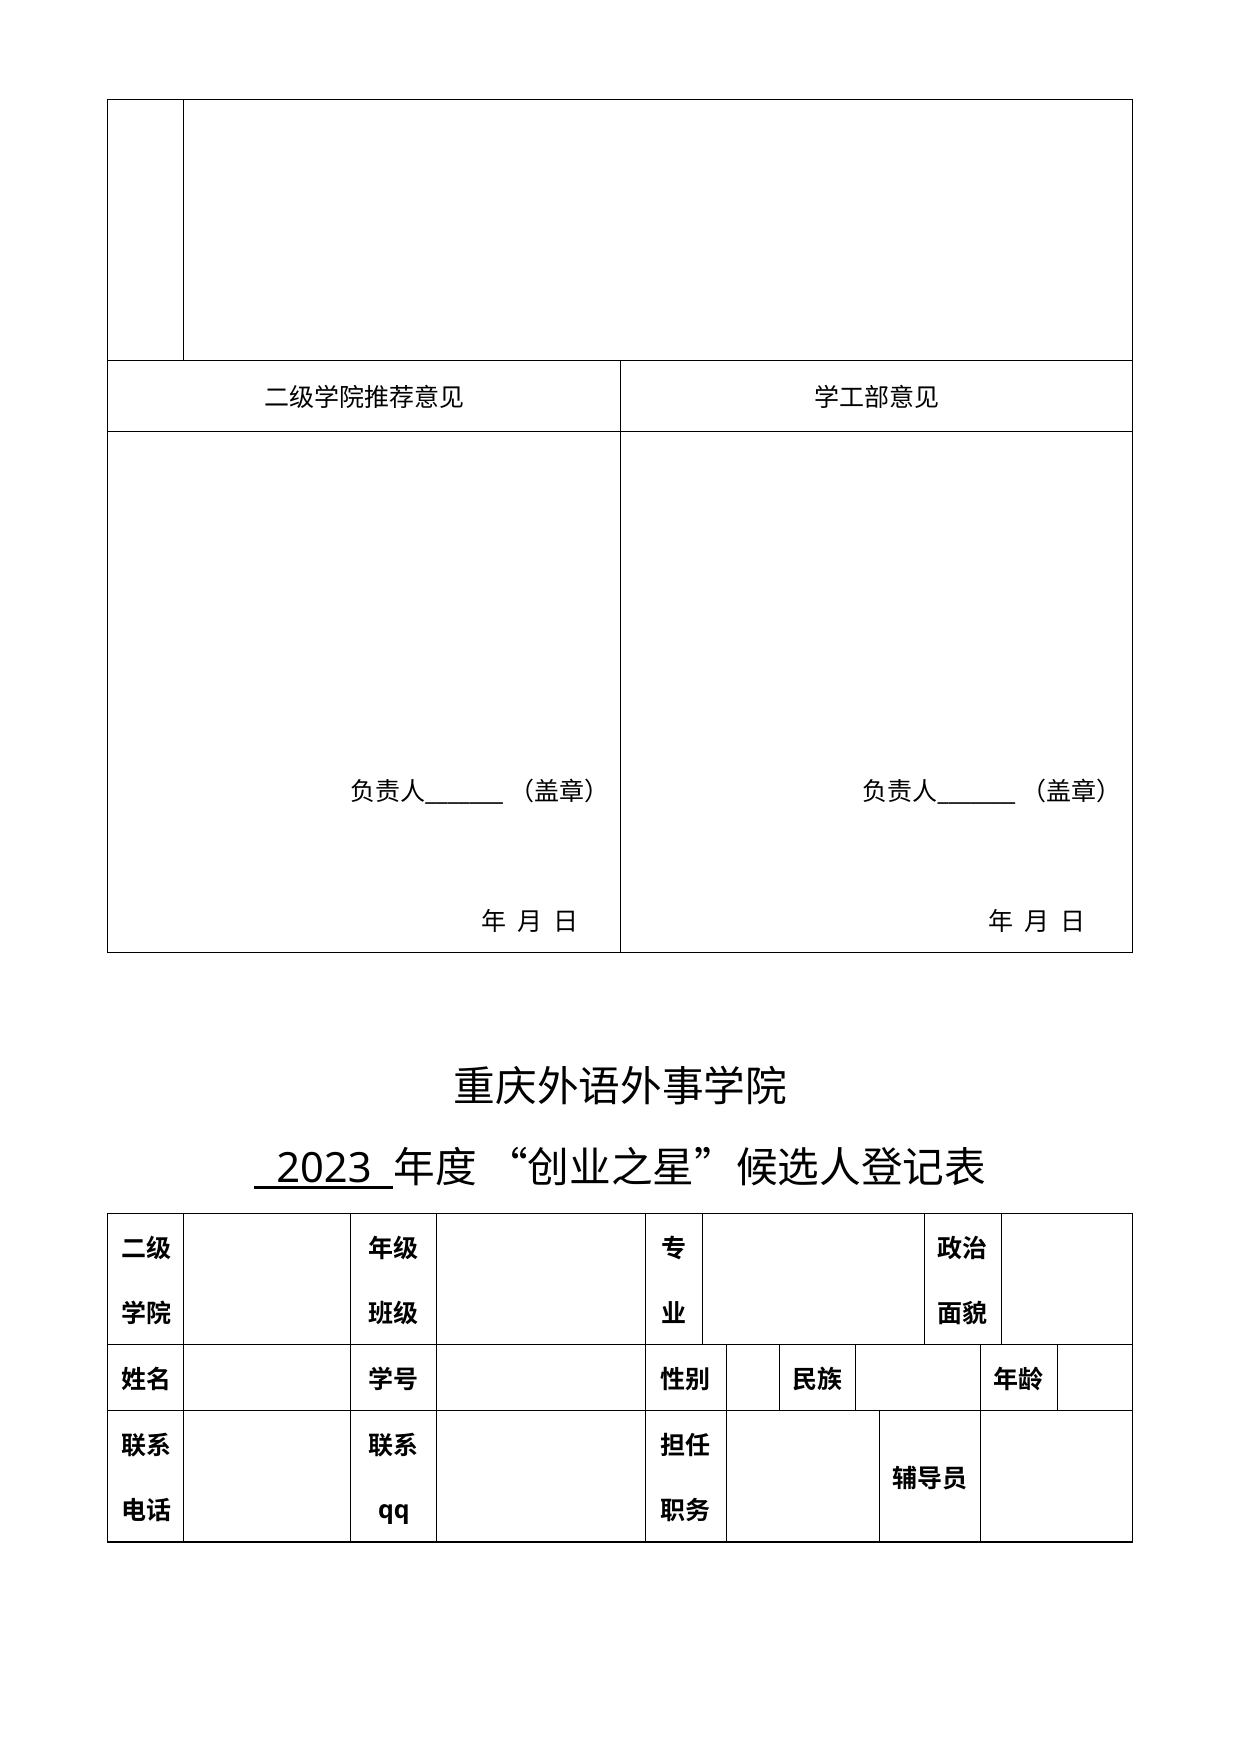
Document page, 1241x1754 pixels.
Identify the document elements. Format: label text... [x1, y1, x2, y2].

table_cell 负责人_______ （盖章） 年 月 日 [108, 432, 620, 952]
table_cell [437, 1345, 645, 1410]
table_cell [184, 1345, 350, 1410]
table_cell [727, 1345, 779, 1410]
table_cell 性别 [646, 1345, 726, 1410]
table_cell 学工部意见 [621, 361, 1132, 431]
table_cell [184, 1411, 350, 1541]
table_cell [437, 1411, 645, 1541]
table_cell 年龄 [981, 1345, 1057, 1410]
table_cell 二级学院推荐意见 [108, 361, 620, 431]
table_header 年级 班级 [351, 1214, 436, 1344]
table_cell [1058, 1345, 1132, 1410]
table_cell [856, 1345, 980, 1410]
table_header [184, 1214, 350, 1344]
table_cell 姓名 [108, 1345, 183, 1410]
table_header [1002, 1214, 1132, 1344]
table_header [437, 1214, 645, 1344]
table_header 二级 学院 [108, 1214, 183, 1344]
table_cell 负责人_______ （盖章） 年 月 日 [621, 432, 1132, 952]
table_cell 联系qq [351, 1411, 436, 1541]
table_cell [108, 100, 183, 360]
table_cell [727, 1411, 879, 1541]
table_cell 联系电话 [108, 1411, 183, 1541]
table_cell 担任 职务 [646, 1411, 726, 1541]
table_cell 辅导员 [880, 1411, 980, 1541]
text 2023 年度 “创业之星”候选人登记表 [187, 1132, 1053, 1197]
table_header 政治 面貌 [925, 1214, 1001, 1344]
table_cell 民族 [780, 1345, 855, 1410]
table_cell [981, 1411, 1132, 1541]
table_header [703, 1214, 924, 1344]
table_header 专业 [646, 1214, 702, 1344]
text 重庆外语外事学院 [187, 1051, 1053, 1116]
table_cell 学号 [351, 1345, 436, 1410]
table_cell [184, 100, 1132, 360]
